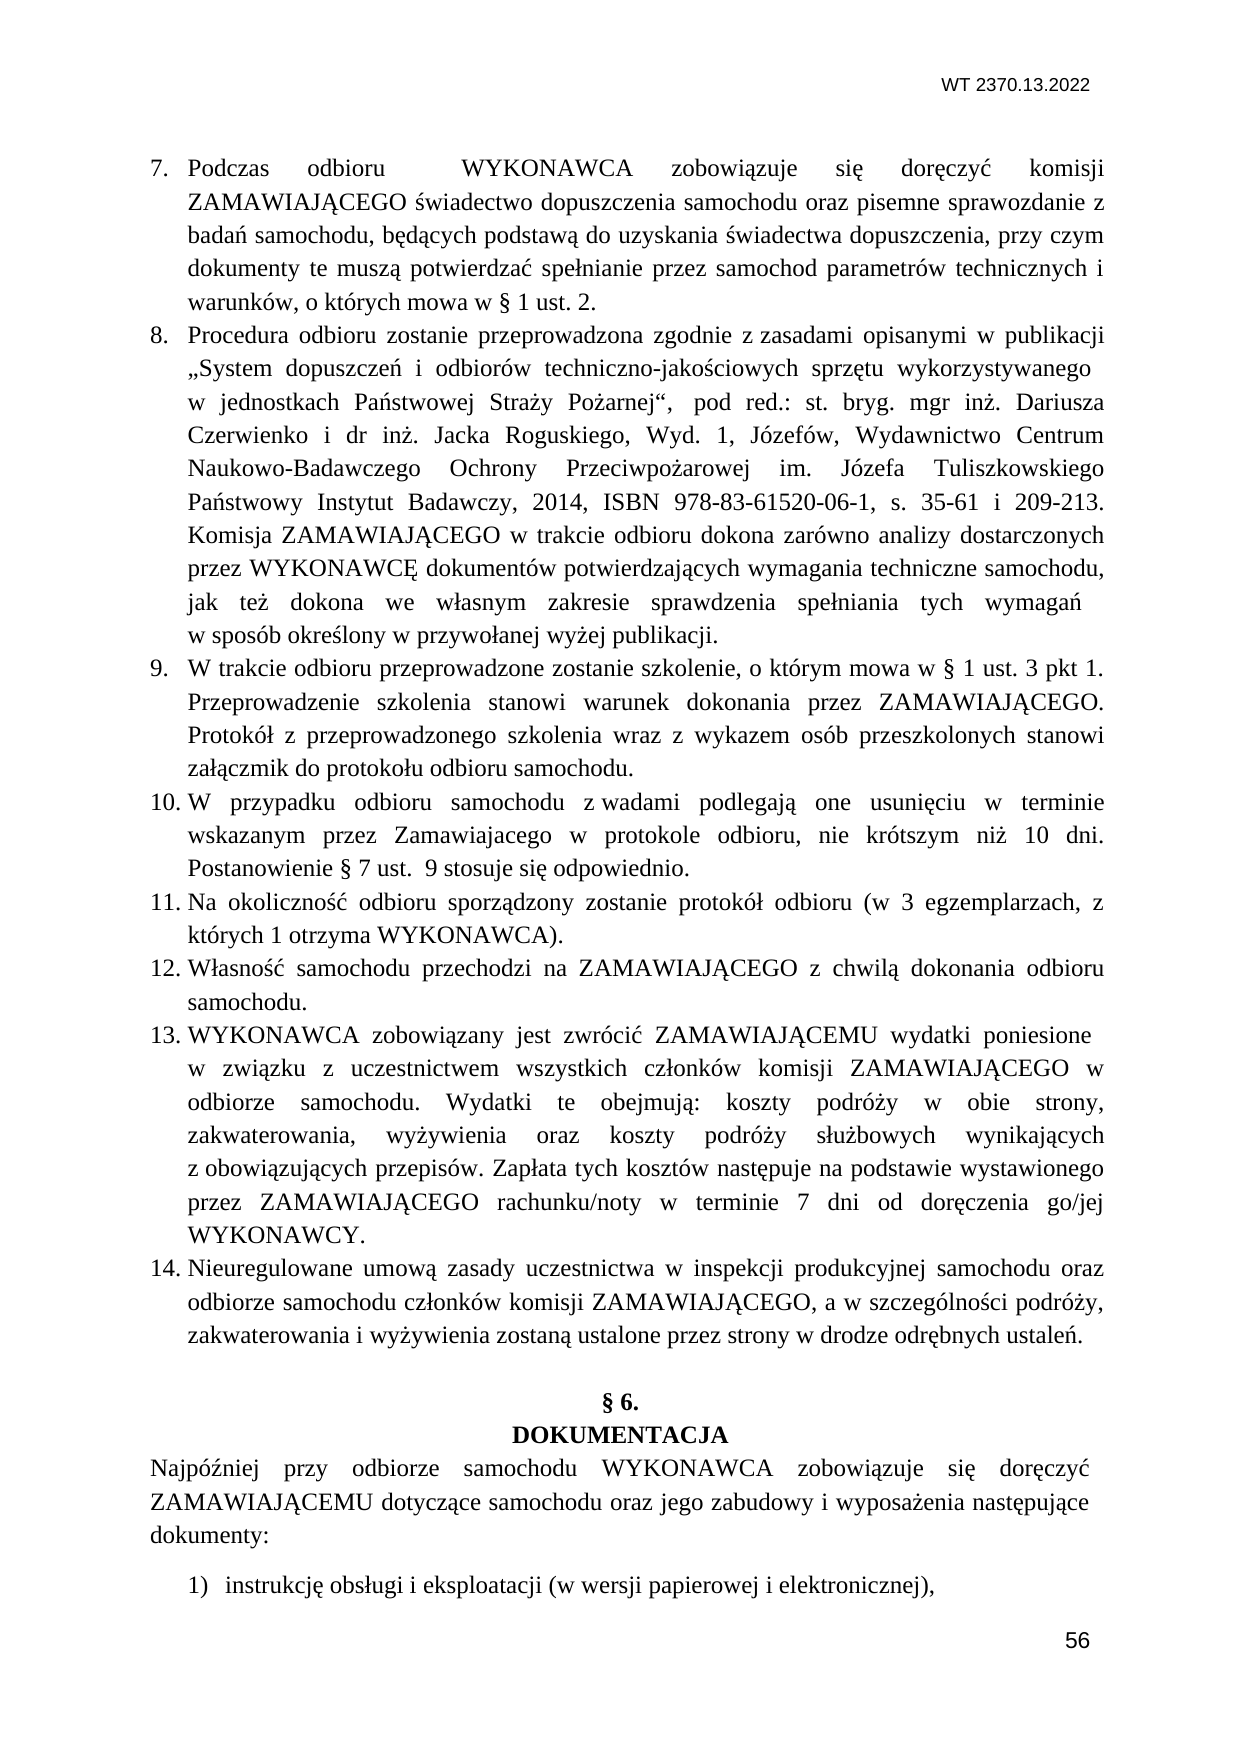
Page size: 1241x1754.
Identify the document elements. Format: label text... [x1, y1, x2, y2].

list Podczas odbioru WYKONAWCA zobowiązuje się doręczyć komisji ZAMAWIAJĄCEGO świadectwo dopuszczenia samochodu oraz pisemne sprawozdanie z badań samochodu, będących podstawą do uzyskania świadectwa dopuszczenia, przy czym dokumenty te muszą potwierdzać spełnianie przez samochod parametrów technicznych i warunków, o których mowa w § 1 ust. 2. [150, 150, 1105, 317]
list instrukcję obsługi i eksploatacji (w wersji papierowej i elektronicznej), [187, 1567, 1105, 1600]
text § 6. [150, 1383, 1090, 1417]
list Na okoliczność odbioru sporządzony zostanie protokół odbioru (w 3 egzemplarzach, z których 1 otrzyma WYKONAWCA). [150, 883, 1105, 950]
list Własność samochodu przechodzi na ZAMAWIAJĄCEGO z chwilą dokonania odbioru samochodu. [150, 950, 1105, 1017]
list W przypadku odbioru samochodu z wadami podlegają one usunięciu w terminie wskazanym przez Zamawiajacego w protokole odbioru, nie krótszym niż 10 dni. Postanowienie § 7 ust. 9 stosuje się odpowiednio. [150, 783, 1105, 883]
list WYKONAWCA zobowiązany jest zwrócić ZAMAWIAJĄCEMU wydatki poniesione w związku z uczestnictwem wszystkich członków komisji ZAMAWIAJĄCEGO w odbiorze samochodu. Wydatki te obejmują: koszty podróży w obie strony, zakwaterowania, wyżywienia oraz koszty podróży służbowych wynikających z obowiązujących przepisów. Zapłata tych kosztów następuje na podstawie wystawionego przez ZAMAWIAJĄCEGO rachunku/noty w terminie 7 dni od doręczenia go/jej WYKONAWCY. [150, 1017, 1105, 1250]
list Nieuregulowane umową zasady uczestnictwa w inspekcji produkcyjnej samochodu oraz odbiorze samochodu członków komisji ZAMAWIAJĄCEGO, a w szczególności podróży, zakwaterowania i wyżywienia zostaną ustalone przez strony w drodze odrębnych ustaleń. [150, 1250, 1105, 1350]
text DOKUMENTACJA [150, 1417, 1090, 1450]
text Najpóźniej przy odbiorze samochodu WYKONAWCA zobowiązuje się doręczyć ZAMAWIAJĄCEMU dotyczące samochodu oraz jego zabudowy i wyposażenia następujące dokumenty: [150, 1450, 1090, 1550]
list W trakcie odbioru przeprowadzone zostanie szkolenie, o którym mowa w § 1 ust. 3 pkt 1. Przeprowadzenie szkolenia stanowi warunek dokonania przez ZAMAWIAJĄCEGO. Protokół z przeprowadzonego szkolenia wraz z wykazem osób przeszkolonych stanowi załączmik do protokołu odbioru samochodu. [150, 650, 1105, 783]
list Procedura odbioru zostanie przeprowadzona zgodnie z zasadami opisanymi w publikacji „System dopuszczeń i odbiorów techniczno-jakościowych sprzętu wykorzystywanego w jednostkach Państwowej Straży Pożarnej“, pod red.: st. bryg. mgr inż. Dariusza Czerwienko i dr inż. Jacka Roguskiego, Wyd. 1, Józefów, Wydawnictwo Centrum Naukowo-Badawczego Ochrony Przeciwpożarowej im. Józefa Tuliszkowskiego Państwowy Instytut Badawczy, 2014, ISBN 978-83-61520-06-1, s. 35-61 i 209-213. Komisja ZAMAWIAJĄCEGO w trakcie odbioru dokona zarówno analizy dostarczonych przez WYKONAWCĘ dokumentów potwierdzających wymagania techniczne samochodu, jak też dokona we własnym zakresie sprawdzenia spełniania tych wymagań w sposób określony w przywołanej wyżej publikacji. [150, 317, 1105, 650]
